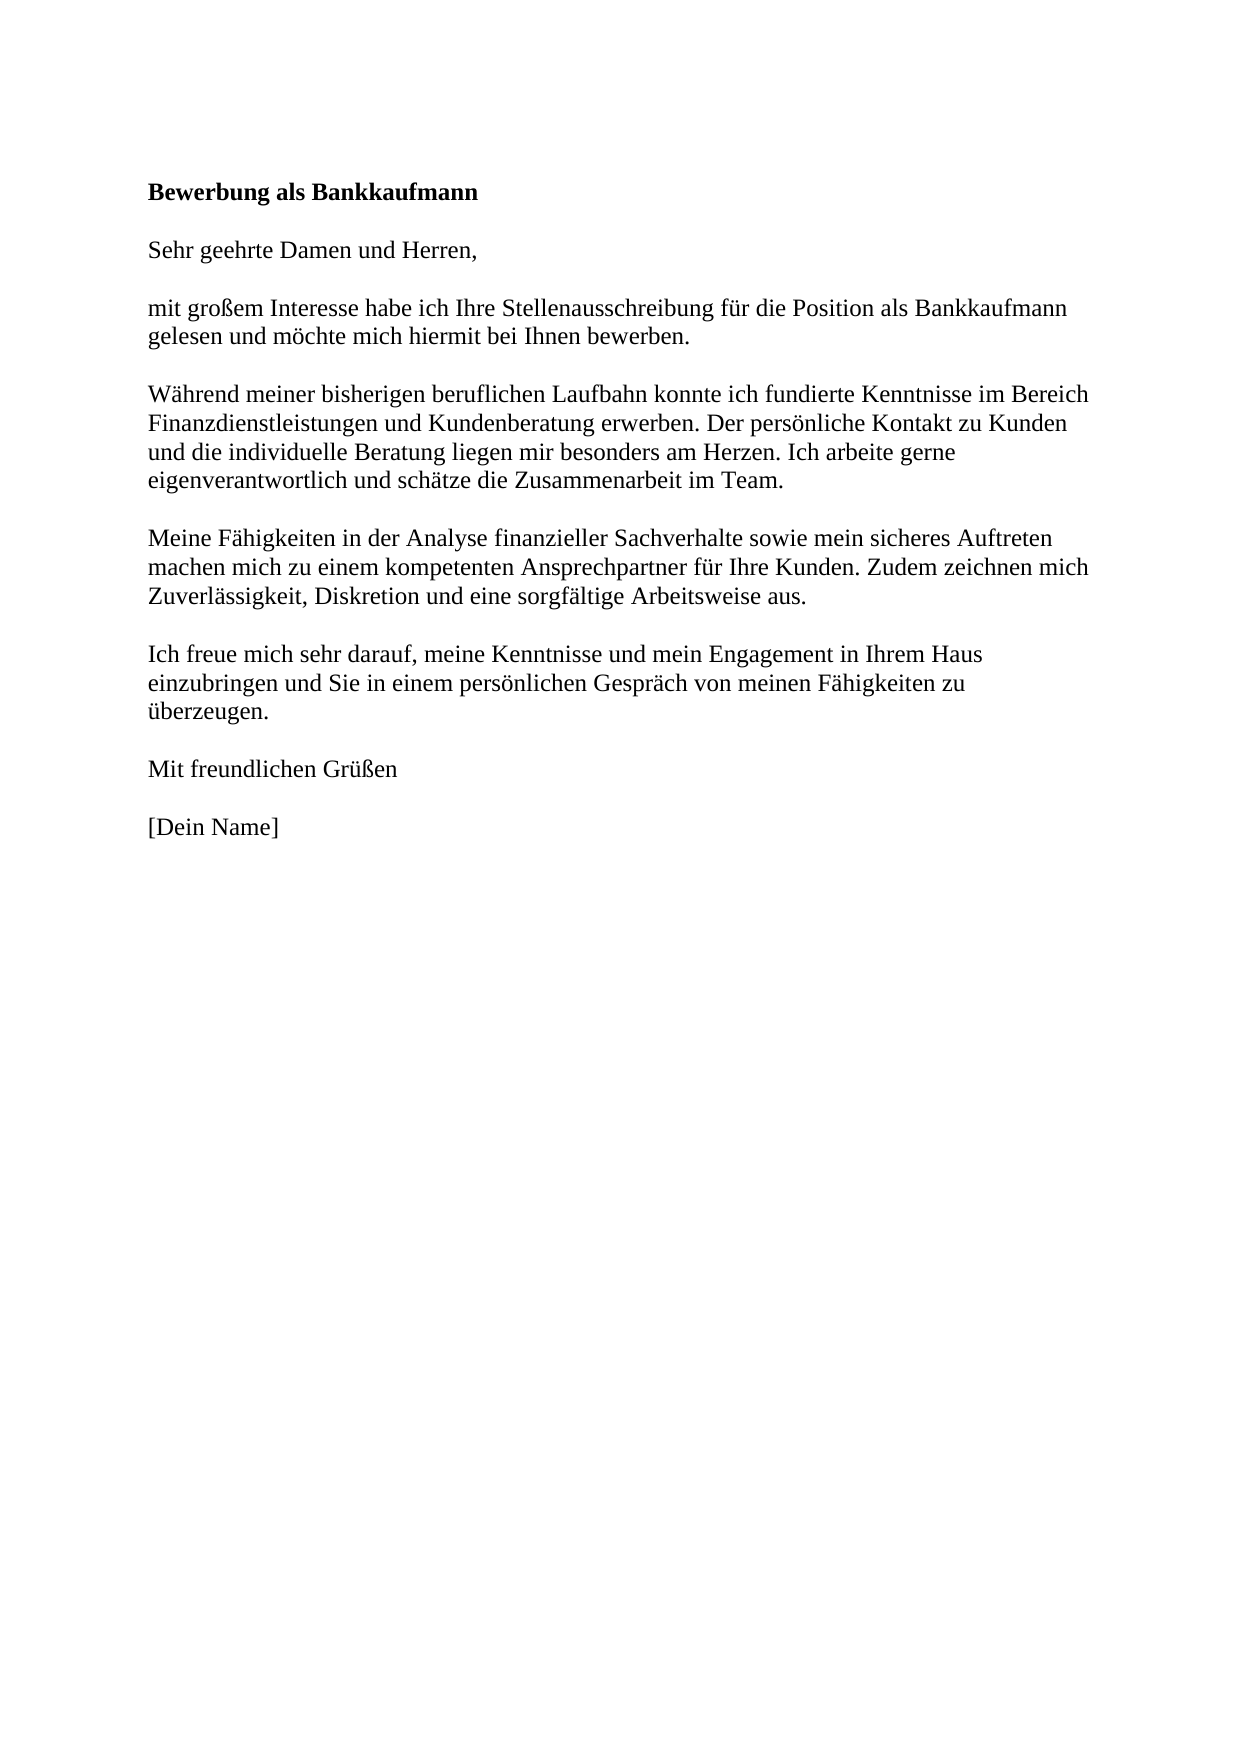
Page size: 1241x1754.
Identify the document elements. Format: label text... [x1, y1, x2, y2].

text Während meiner bisherigen beruflichen Laufbahn konnte ich fundierte Kenntnisse im Bereich Finanzdienstleistungen und Kundenberatung erwerben. Der persönliche Kontakt zu Kunden und die individuelle Beratung liegen mir besonders am Herzen. Ich arbeite gerne eigenverantwortlich und schätze die Zusammenarbeit im Team. [148, 379, 1093, 494]
text Ich freue mich sehr darauf, meine Kenntnisse und mein Engagement in Ihrem Haus einzubringen und Sie in einem persönlichen Gespräch von meinen Fähigkeiten zu überzeugen. [148, 639, 1093, 725]
text Sehr geehrte Damen und Herren, [148, 235, 1093, 263]
text Meine Fähigkeiten in der Analyse finanzieller Sachverhalte sowie mein sicheres Auftreten machen mich zu einem kompetenten Ansprechpartner für Ihre Kunden. Zudem zeichnen mich Zuverlässigkeit, Diskretion und eine sorgfältige Arbeitsweise aus. [148, 523, 1093, 610]
text [Dein Name] [148, 812, 1093, 841]
text Bewerbung als Bankkaufmann [148, 177, 1093, 206]
text mit großem Interesse habe ich Ihre Stellenausschreibung für die Position als Bankkaufmann gelesen und möchte mich hiermit bei Ihnen bewerben. [148, 293, 1093, 350]
text Mit freundlichen Grüßen [148, 754, 1093, 783]
